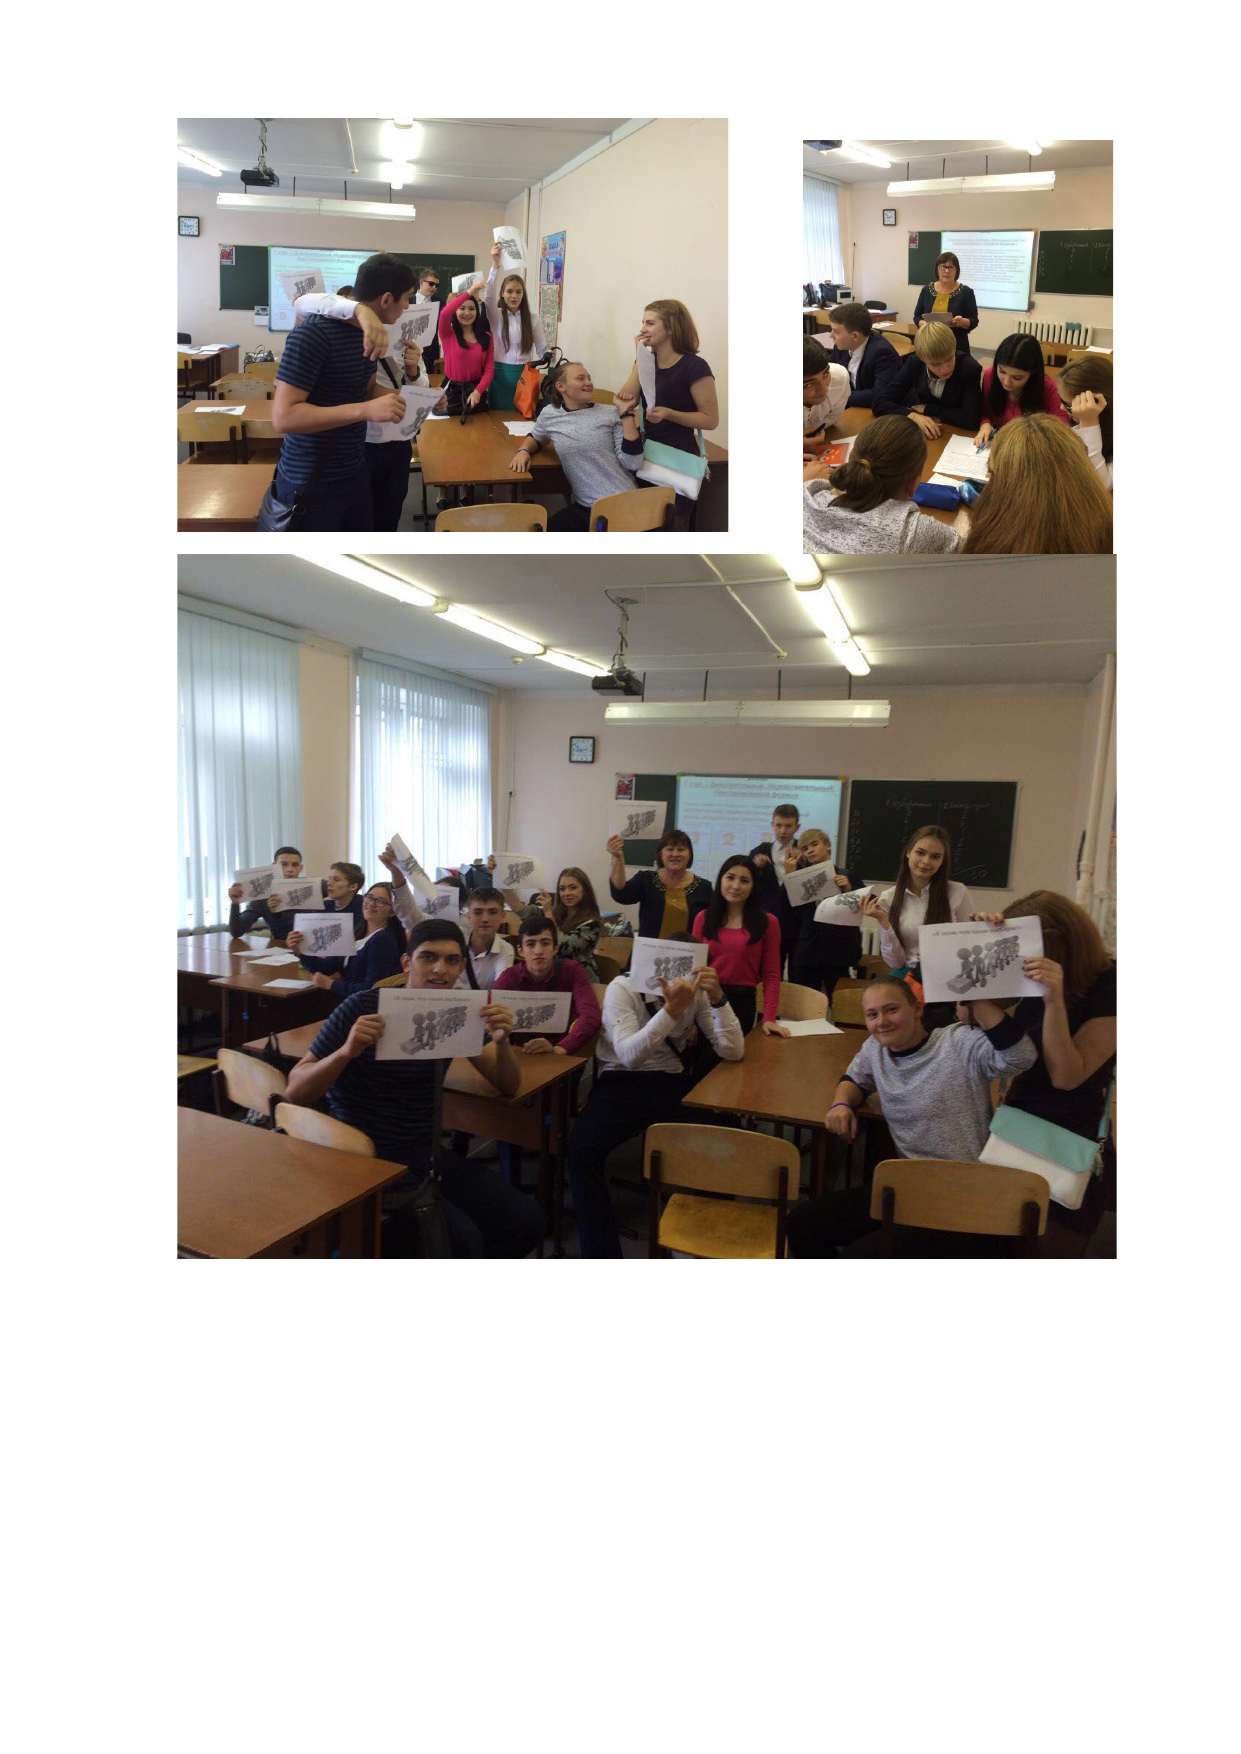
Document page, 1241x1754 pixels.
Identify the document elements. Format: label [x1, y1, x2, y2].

picture [177, 118, 729, 532]
picture [177, 140, 1117, 1259]
